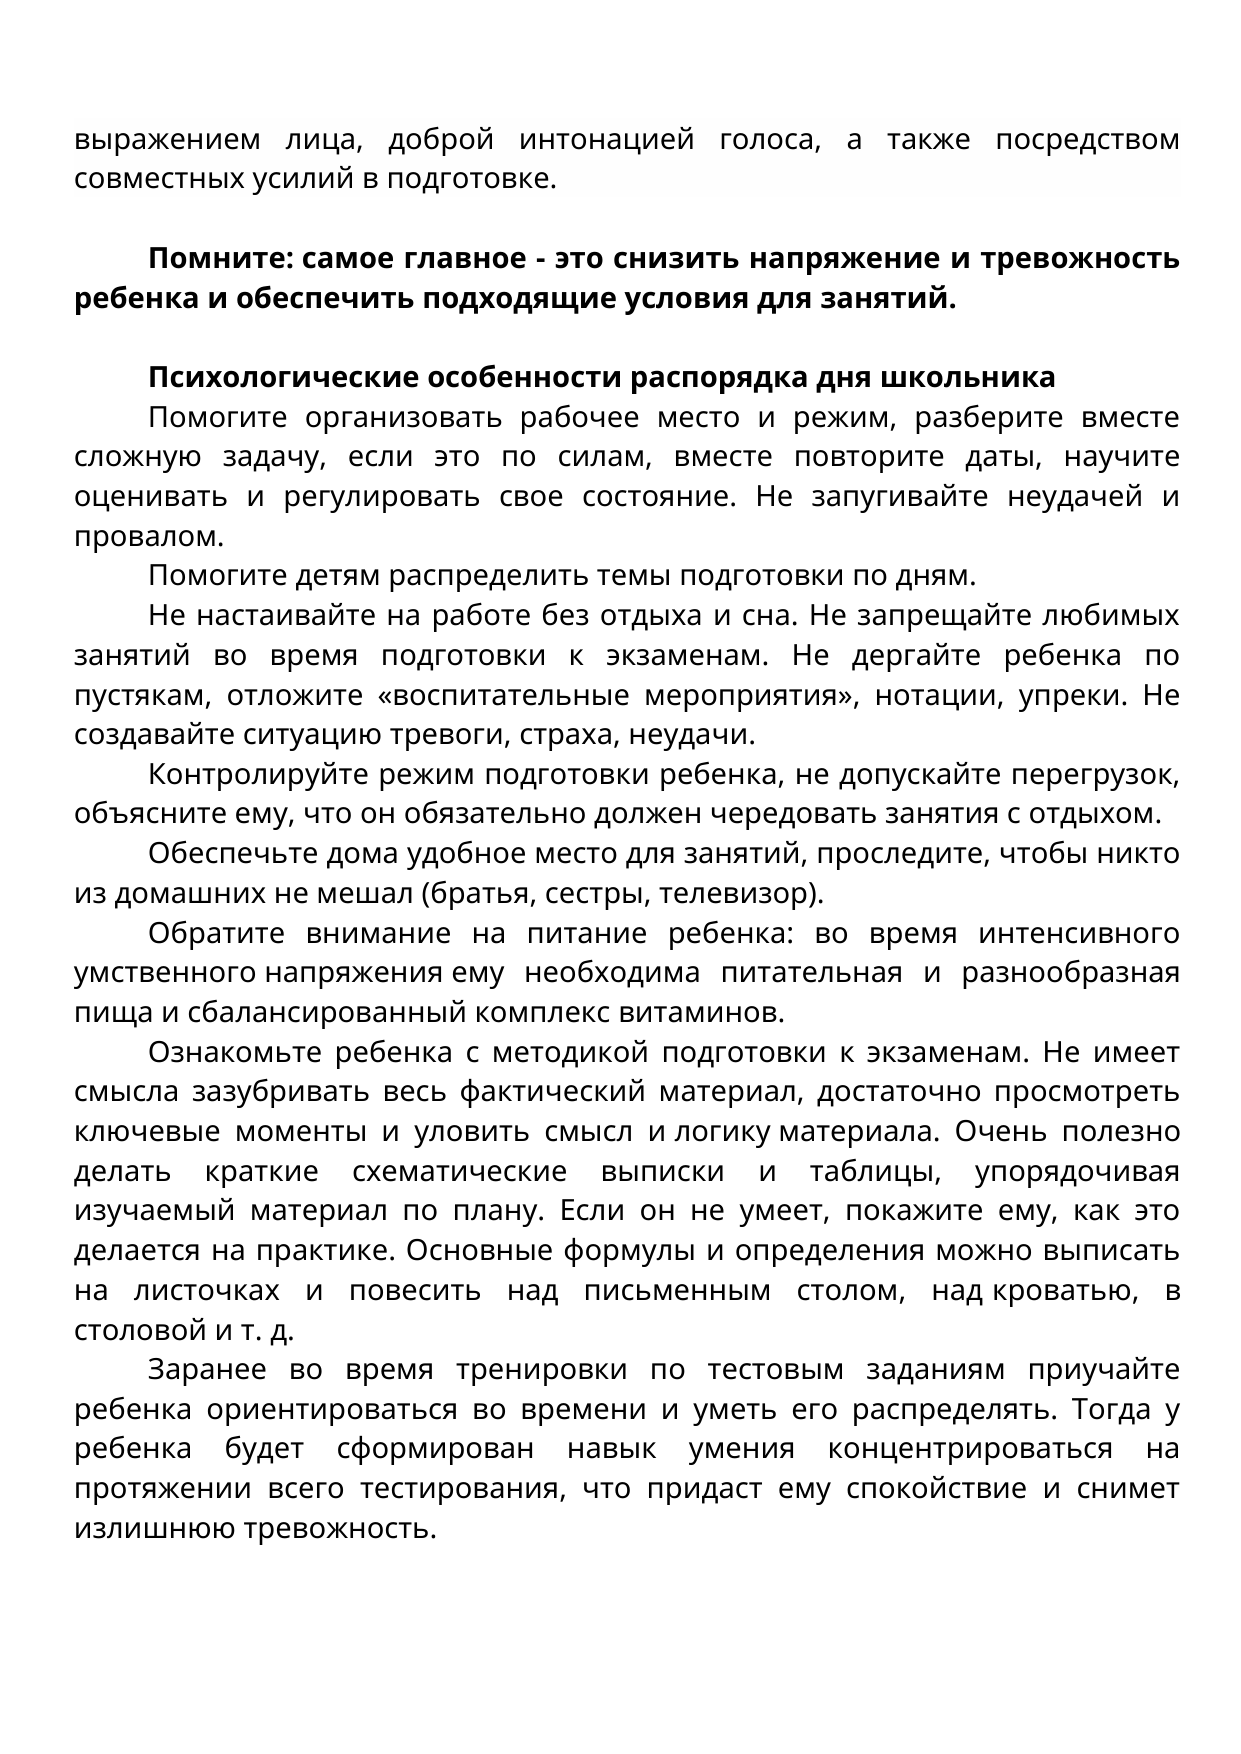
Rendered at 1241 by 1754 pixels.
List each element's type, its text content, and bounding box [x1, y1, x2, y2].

text Помогите организовать рабочее место и режим, разберите вместе сложную задачу, если это по силам, вместе повторите даты, научите оценивать и регулировать свое состояние. Не запугивайте неудачей и провалом. [74, 396, 1181, 555]
text Психологические особенности распорядка дня школьника [74, 356, 1181, 396]
text Обеспечьте дома удобное место для занятий, проследите, чтобы никто из домашних не мешал (братья, сестры, телевизор). [74, 832, 1181, 912]
text Помогите детям распределить темы подготовки по дням. [74, 555, 1181, 594]
text Ознакомьте ребенка с методикой подготовки к экзаменам. Не имеет смысла зазубривать весь фактический материал, достаточно просмотреть ключевые моменты и уловить смысл и логику материала. Очень полезно делать краткие схематические выписки и таблицы, упорядочивая изучаемый материал по плану. Если он не умеет, покажите ему, как это делается на практике. Основные формулы и определения можно выписать на листочках и повесить над письменным столом, над кроватью, в столовой и т. д. [74, 1031, 1181, 1348]
text Не настаивайте на работе без отдыха и сна. Не запрещайте любимых занятий во время подготовки к экзаменам. Не дергайте ребенка по пустякам, отложите «воспитательные мероприятия», нотации, упреки. Не создавайте ситуацию тревоги, страха, неудачи. [74, 594, 1181, 753]
text Обратите внимание на питание ребенка: во время интенсивного умственного напряжения ему необходима питательная и разнообразная пища и сбалансированный комплекс витаминов. [74, 912, 1181, 1031]
text Контролируйте режим подготовки ребенка, не допускайте перегрузок, объясните ему, что он обязательно должен чередовать занятия с отдыхом. [74, 753, 1181, 832]
text Помните: самое главное - это снизить напряжение и тревожность ребенка и обеспечить подходящие условия для занятий. [74, 237, 1181, 317]
text Заранее во время тренировки по тестовым заданиям приучайте ребенка ориентироваться во времени и уметь его распределять. Тогда у ребенка будет сформирован навык умения концентрироваться на протяжении всего тестирования, что придаст ему спокойствие и снимет излишнюю тревожность. [74, 1348, 1181, 1547]
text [74, 118, 1181, 197]
